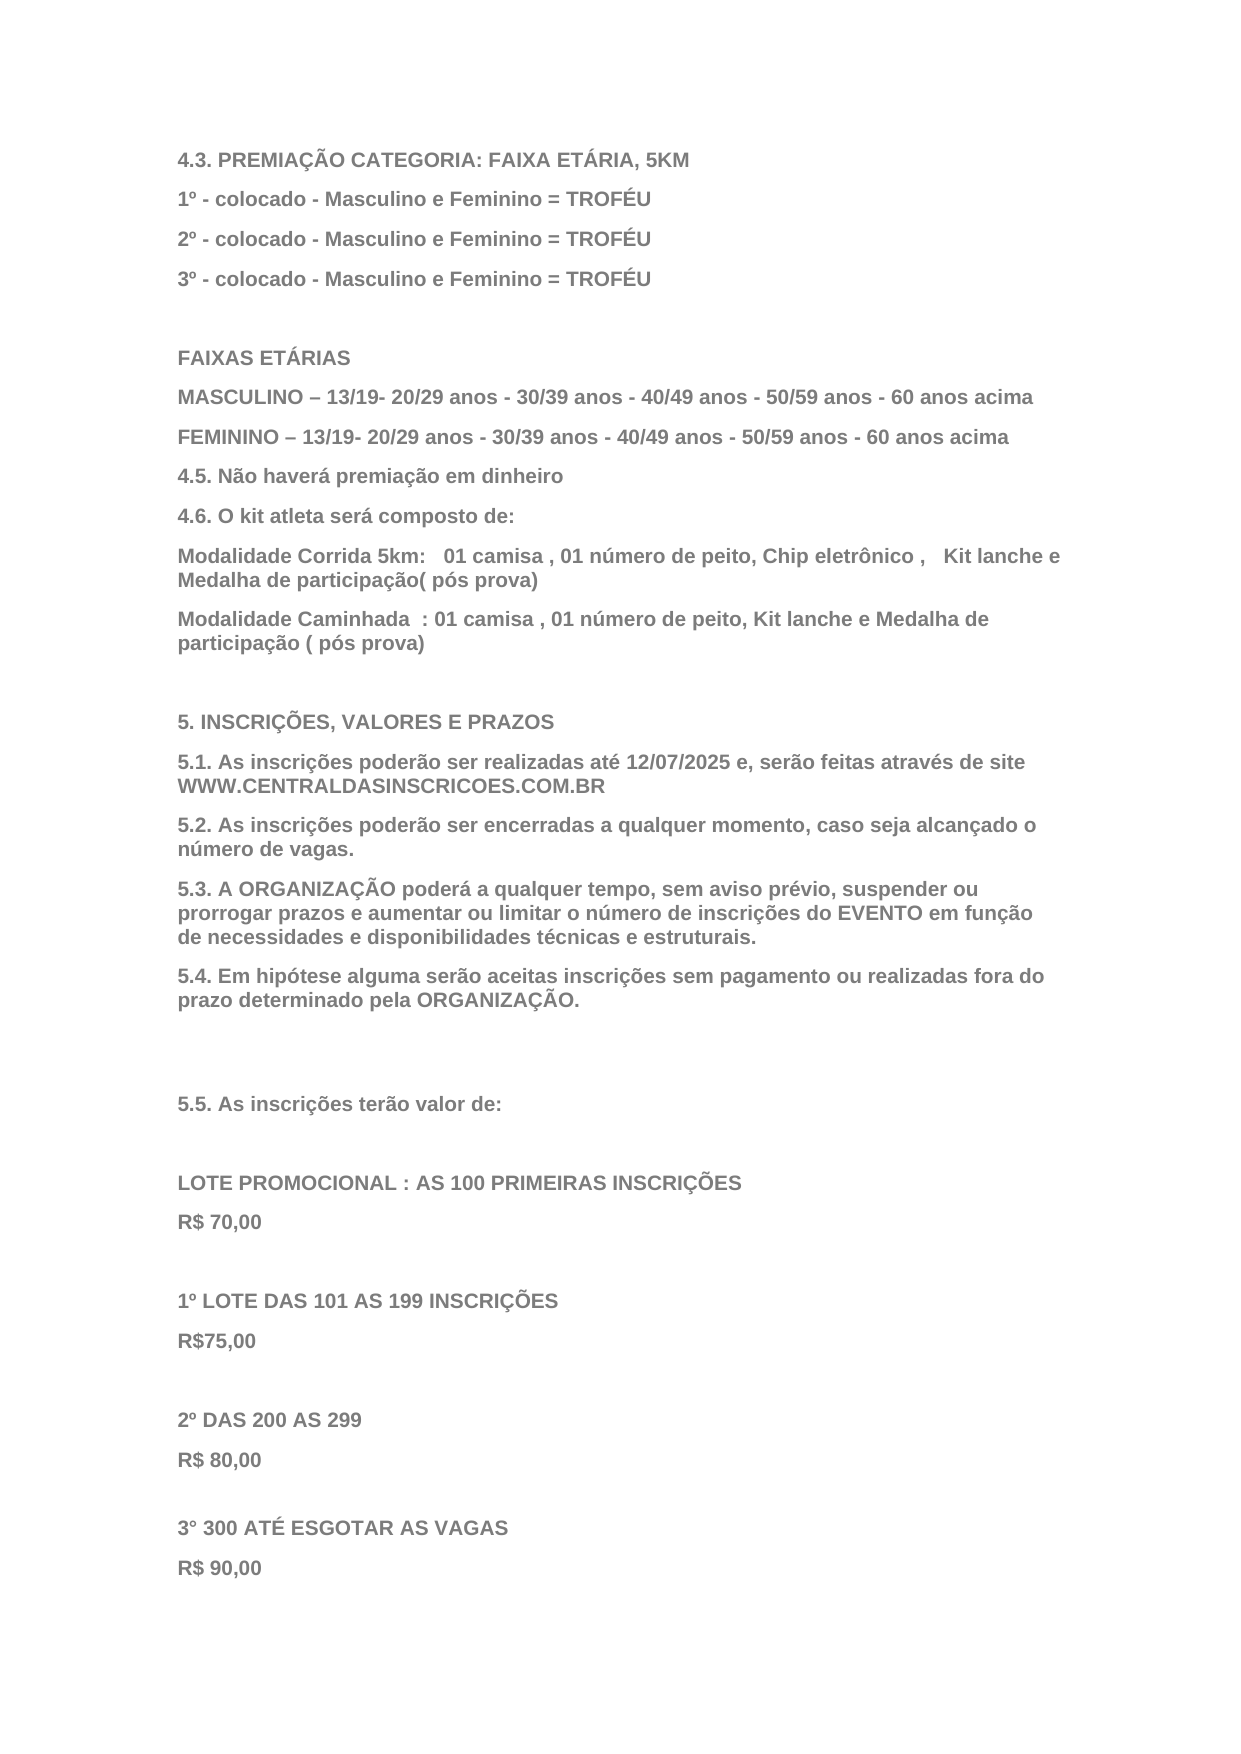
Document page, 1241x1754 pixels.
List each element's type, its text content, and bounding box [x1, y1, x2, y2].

text 4.5. Não haverá premiação em dinheiro [177, 464, 1063, 488]
text R$ 70,00 [177, 1210, 1063, 1234]
text 4.6. O kit atleta será composto de: [177, 504, 1063, 528]
text 1º LOTE DAS 101 AS 199 INSCRIÇÕES [177, 1289, 1063, 1313]
text FAIXAS ETÁRIAS [177, 346, 1063, 369]
text R$ 80,00 [177, 1448, 1063, 1500]
text 2º DAS 200 AS 299 [177, 1408, 1063, 1432]
text 5. INSCRIÇÕES, VALORES E PRAZOS [177, 710, 1063, 734]
text 5.4. Em hipótese alguma serão aceitas inscrições sem pagamento ou realizadas fora do prazo determinado pela ORGANIZAÇÃO. [177, 964, 1063, 1012]
text FEMININO – 13/19- 20/29 anos - 30/39 anos - 40/49 anos - 50/59 anos - 60 anos acima [177, 425, 1063, 449]
text 5.1. As inscrições poderão ser realizadas até 12/07/2025 e, serão feitas através de site WWW.CENTRALDASINSCRICOES.COM.BR [177, 750, 1063, 798]
text 5.5. As inscrições terão valor de: [177, 1091, 1063, 1115]
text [177, 187, 1063, 211]
text R$ 90,00 [177, 1556, 1063, 1579]
text Modalidade Caminhada : 01 camisa , 01 número de peito, Kit lanche e Medalha de participação ( pós prova) [177, 607, 1063, 655]
text R$75,00 [177, 1329, 1063, 1353]
text 3° 300 ATÉ ESGOTAR AS VAGAS [177, 1516, 1063, 1540]
text LOTE PROMOCIONAL : AS 100 PRIMEIRAS INSCRIÇÕES [177, 1171, 1063, 1194]
text 4.3. PREMIAÇÃO CATEGORIA: FAIXA ETÁRIA, 5KM [177, 148, 1063, 172]
text MASCULINO – 13/19- 20/29 anos - 30/39 anos - 40/49 anos - 50/59 anos - 60 anos acima [177, 385, 1063, 409]
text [177, 266, 1063, 290]
text 5.3. A ORGANIZAÇÃO poderá a qualquer tempo, sem aviso prévio, suspender ou prorrogar prazos e aumentar ou limitar o número de inscrições do EVENTO em função de necessidades e disponibilidades técnicas e estruturais. [177, 877, 1063, 949]
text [177, 227, 1063, 251]
text Modalidade Corrida 5km: 01 camisa , 01 número de peito, Chip eletrônico , Kit lanche e Medalha de participação( pós prova) [177, 543, 1063, 591]
text 5.2. As inscrições poderão ser encerradas a qualquer momento, caso seja alcançado o número de vagas. [177, 813, 1063, 861]
